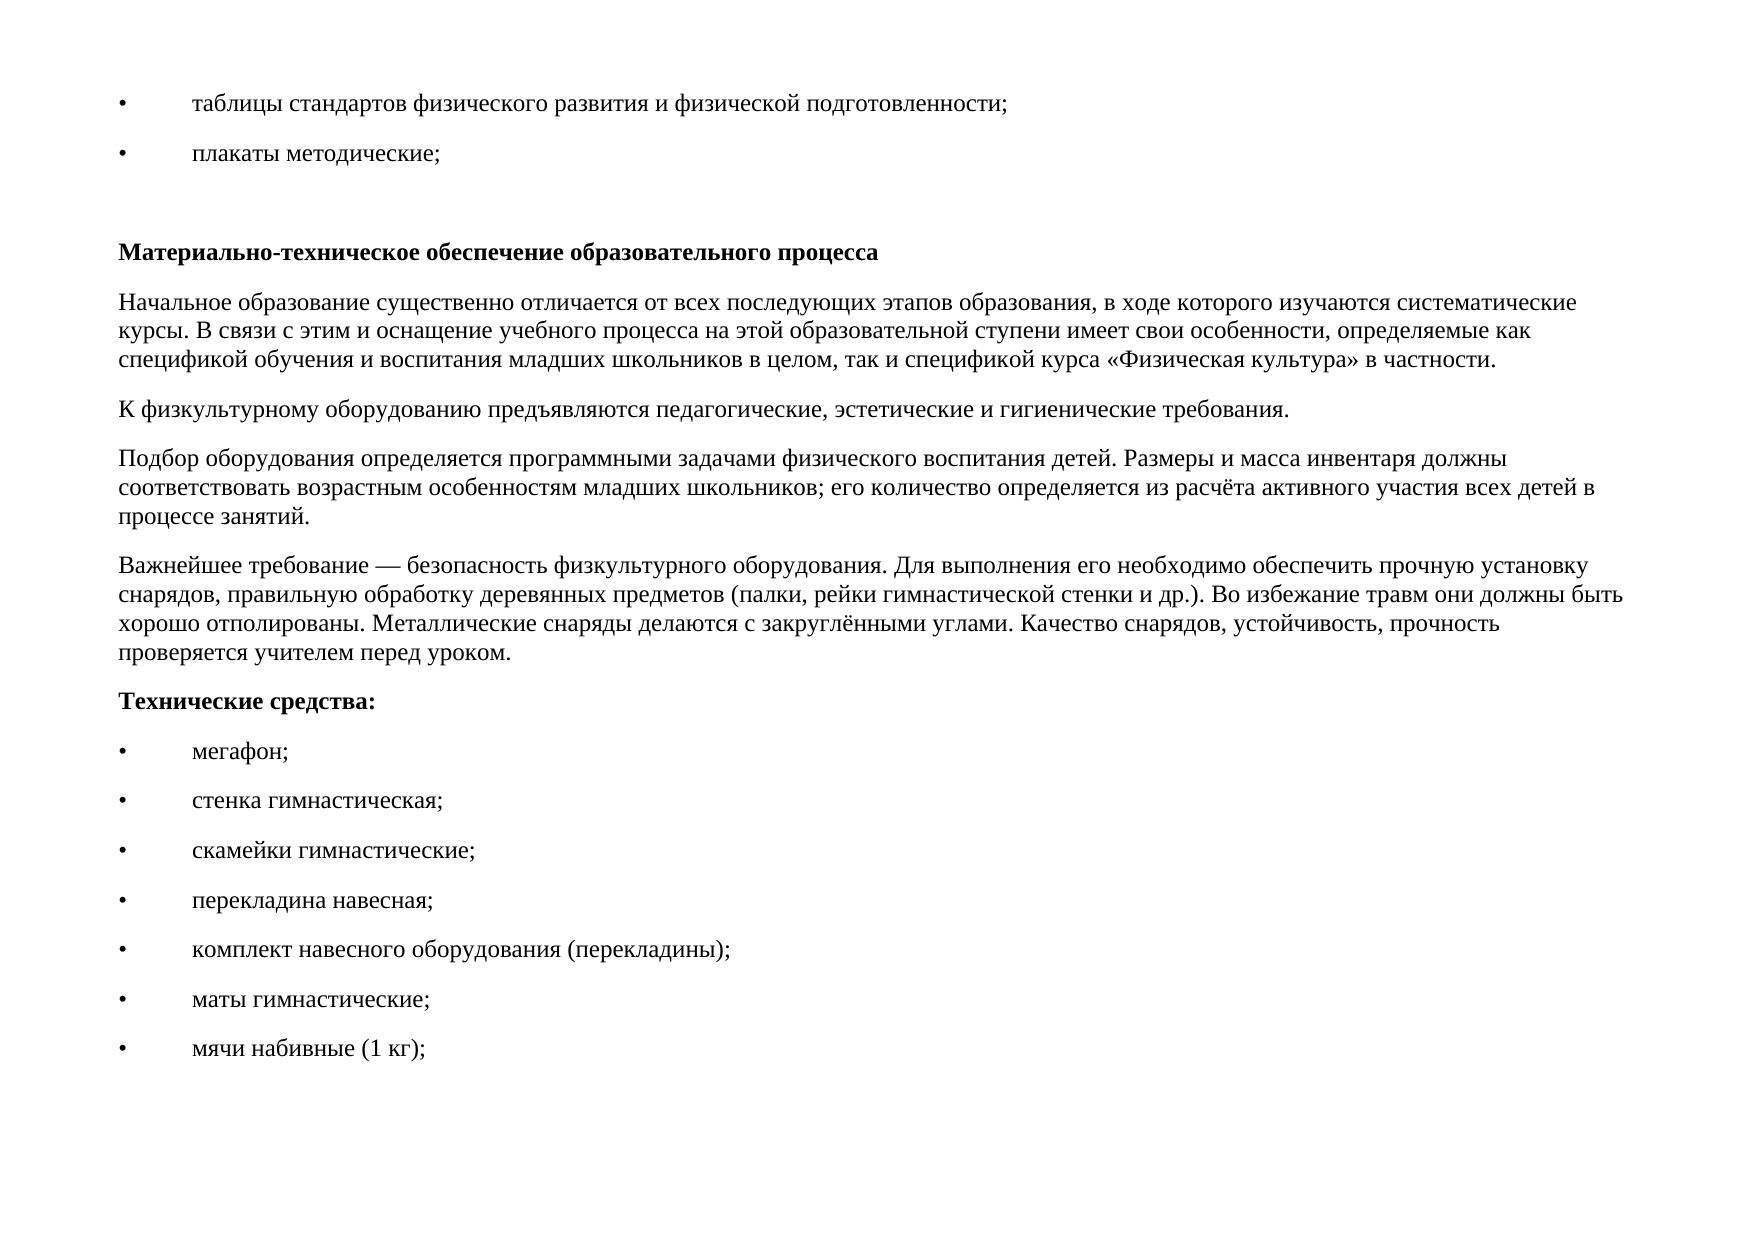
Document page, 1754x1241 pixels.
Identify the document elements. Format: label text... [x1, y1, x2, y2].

text • мегафон; [118, 736, 1636, 765]
text Начальное образование существенно отличается от всех последующих этапов образования, в ходе которого изучаются систематические курсы. В связи с этим и оснащение учебного процесса на этой образовательной ступени имеет свои особенности, определяемые как спецификой обучения и воспитания младших школьников в целом, так и спецификой курса «Физическая культура» в частности. [118, 287, 1636, 373]
text К физкультурному оборудованию предъявляются педагогические, эстетические и гигиенические требования. [118, 394, 1636, 423]
text • комплект навесного оборудования (перекладины); [118, 934, 1636, 963]
text • скамейки гимнастические; [118, 835, 1636, 864]
text • плакаты методические; [118, 138, 1636, 167]
text • стенка гимнастическая; [118, 786, 1636, 814]
text • мячи набивные (1 кг); [118, 1033, 1636, 1062]
text Материально-техническое обеспечение образовательного процесса [118, 237, 1636, 266]
text • маты гимнастические; [118, 984, 1636, 1013]
text • перекладина навесная; [118, 885, 1636, 913]
text Технические средства: [118, 686, 1636, 715]
text • таблицы стандартов физического развития и физической подготовленности; [118, 88, 1636, 117]
text Подбор оборудования определяется программными задачами физического воспитания детей. Размеры и масса инвентаря должны соответствовать возрастным особенностям младших школьников; его количество определяется из расчёта активного участия всех детей в процессе занятий. [118, 443, 1636, 530]
text Важнейшее требование ― безопасность физкультурного оборудования. Для выполнения его необходимо обеспечить прочную установку снарядов, правильную обработку деревянных предметов (палки, рейки гимнастической стенки и др.). Во избежание травм они должны быть хорошо отполированы. Металлические снаряды делаются с закруглёнными углами. Качество снарядов, устойчивость, прочность проверяется учителем перед уроком. [118, 551, 1636, 666]
